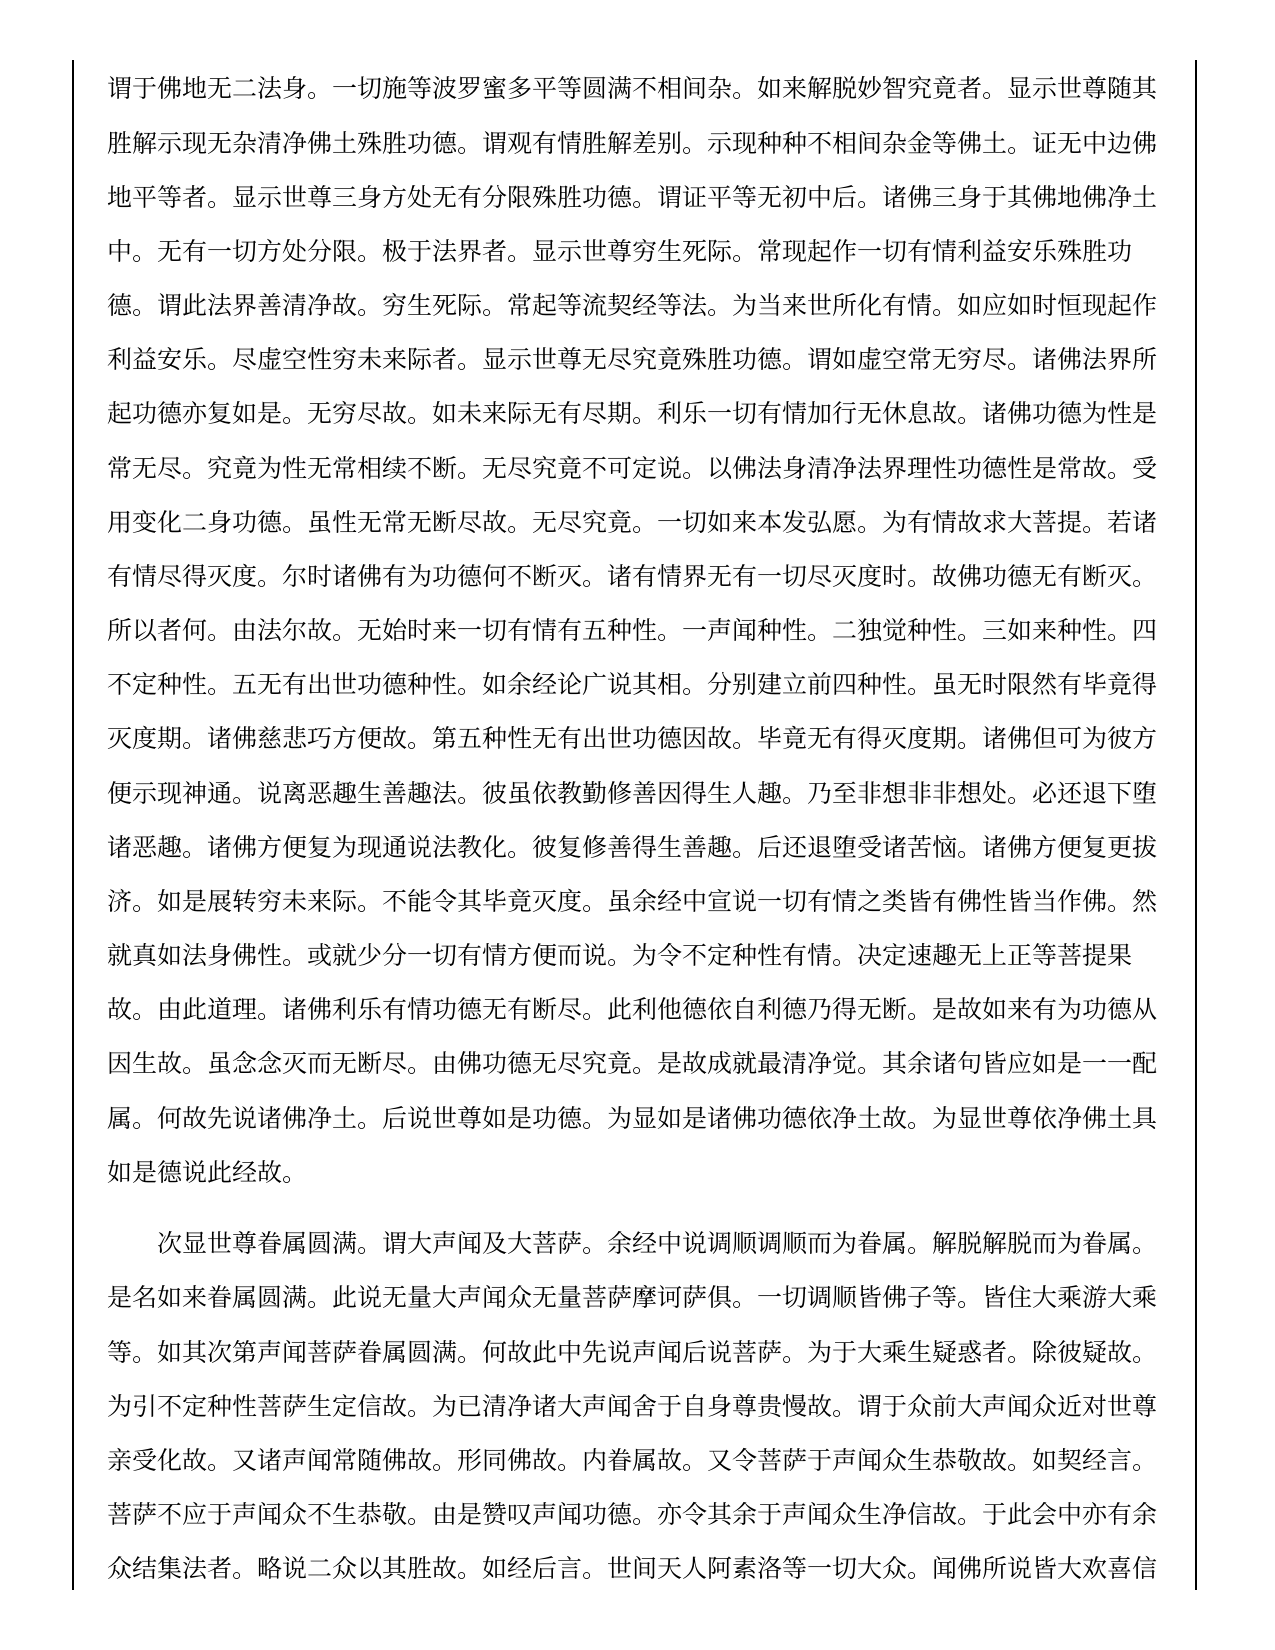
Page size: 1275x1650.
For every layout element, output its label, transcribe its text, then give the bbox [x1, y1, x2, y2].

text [107, 1224, 1159, 1585]
text 谓于佛地无二法身。一切施等波罗蜜多平等圆满不相间杂。如来解脱妙智究竟者。显示世尊随其胜解示现无杂清净佛土殊胜功德。谓观有情胜解差别。示现种种不相间杂金等佛土。证无中边佛地平等者。显示世尊三身方处无有分限殊胜功德。谓证平等无初中后。诸佛三身于其佛地佛净土中。无有一切方处分限。极于法界者。显示世尊穷生死际。常现起作一切有情利益安乐殊胜功 德。谓此法界善清净故。穷生死际。常起等流契经等法。为当来世所化有情。如应如时恒现起作利益安乐。尽虚空性穷未来际者。显示世尊无尽究竟殊胜功德。谓如虚空常无穷尽。诸佛法界所起功德亦复如是。无穷尽故。如未来际无有尽期。利乐一切有情加行无休息故。诸佛功德为性是常无尽。究竟为性无常相续不断。无尽究竟不可定说。以佛法身清净法界理性功德性是常故。受用变化二身功德。虽性无常无断尽故。无尽究竟。一切如来本发弘愿。为有情故求大菩提。若诸有情尽得灭度。尔时诸佛有为功德何不断灭。诸有情界无有一切尽灭度时。故佛功德无有断灭。所以者何。由法尔故。无始时来一切有情有五种性。一声闻种性。二独觉种性。三如来种性。四不定种性。五无有出世功德种性。如余经论广说其相。分别建立前四种性。虽无时限然有毕竟得灭度期。诸佛慈悲巧方便故。第五种性无有出世功德因故。毕竟无有得灭度期。诸佛但可为彼方便示现神通。说离恶趣生善趣法。彼虽依教勤修善因得生人趣。乃至非想非非想处。必还退下堕诸恶趣。诸佛方便复为现通说法教化。彼复修善得生善趣。后还退堕受诸苦恼。诸佛方便复更拔济。如是展转穷未来际。不能令其毕竟灭度。虽余经中宣说一切有情之类皆有佛性皆当作佛。然就真如法身佛性。或就少分一切有情方便而说。为令不定种性有情。决定速趣无上正等菩提果 故。由此道理。诸佛利乐有情功德无有断尽。此利他德依自利德乃得无断。是故如来有为功德从因生故。虽念念灭而无断尽。由佛功德无尽究竟。是故成就最清净觉。其余诸句皆应如是一一配属。何故先说诸佛净土。后说世尊如是功德。为显如是诸佛功德依净土故。为显世尊依净佛土具如是德说此经故。 [107, 69, 1159, 1188]
